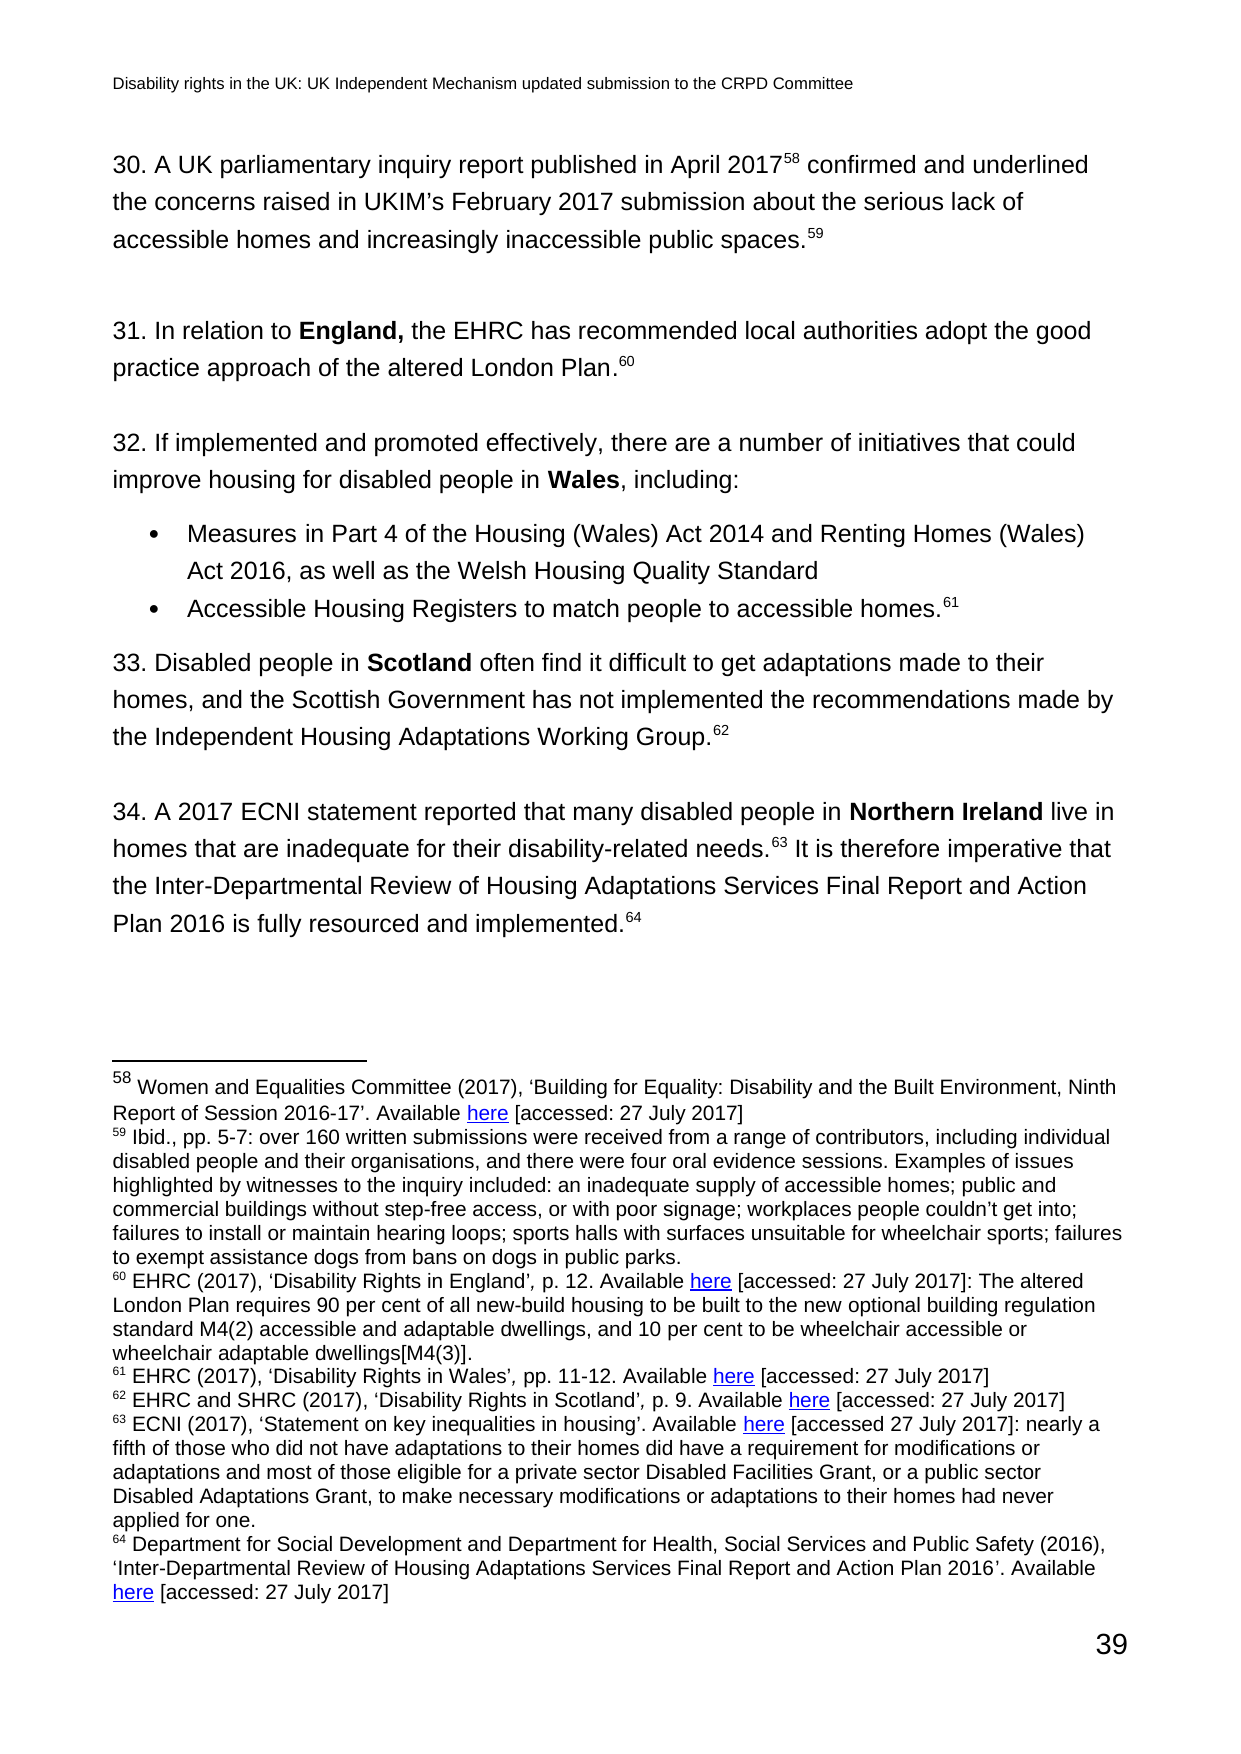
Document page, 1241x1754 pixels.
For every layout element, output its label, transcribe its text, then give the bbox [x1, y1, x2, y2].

list A 2017 ECNI statement reported that many disabled people in Northern Ireland live in homes that are inadequate for their disability-related needs. It is therefore imperative that the Inter-Departmental Review of Housing Adaptations Services Final Report and Action Plan 2016 is fully resourced and implemented. [112, 797, 1128, 937]
list In relation to England, the EHRC has recommended local authorities adopt the good practice approach of the altered London Plan. [112, 316, 1128, 382]
list If implemented and promoted effectively, there are a number of initiatives that could improve housing for disabled people in Wales, including: [112, 428, 1128, 494]
list Disabled people in Scotland often find it difficult to get adaptations made to their homes, and the Scottish Government has not implemented the recommendations made by the Independent Housing Adaptations Working Group. [112, 647, 1128, 751]
text Accessible Housing Registers to match people to accessible homes. [150, 593, 1128, 622]
text Measures in Part 4 of the Housing (Wales) Act 2014 and Renting Homes (Wales) Act 2016, as well as the Welsh Housing Quality Standard [150, 519, 1128, 585]
list A UK parliamentary inquiry report published in April 2017 confirmed and underlined the concerns raised in UKIM’s February 2017 submission about the serious lack of accessible homes and increasingly inaccessible public spaces. [112, 150, 1128, 253]
